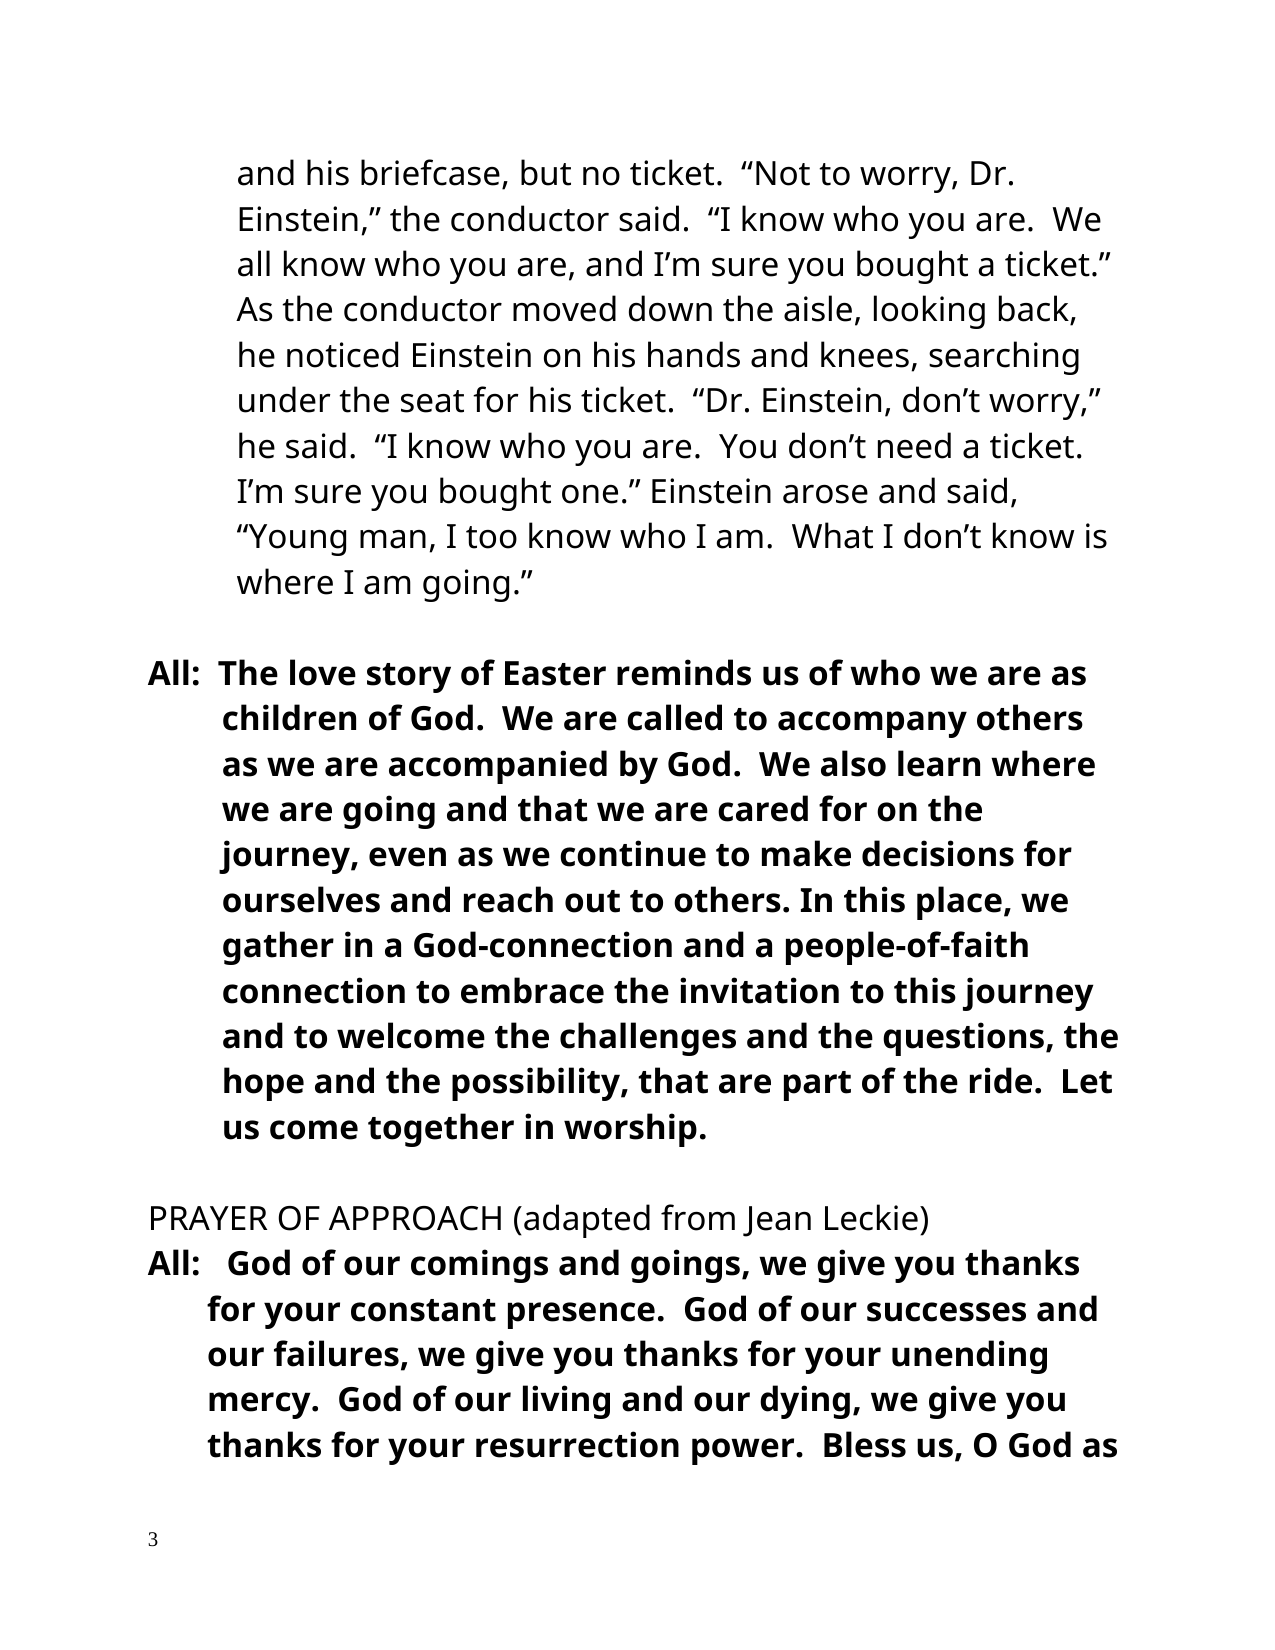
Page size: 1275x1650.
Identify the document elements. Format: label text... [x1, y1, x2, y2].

text All: The love story of Easter reminds us of who we are as children of God. We are called to accompany others as we are accompanied by God. We also learn where we are going and that we are cared for on the journey, even as we continue to make decisions for ourselves and reach out to others. In this place, we gather in a God-connection and a people-of-faith connection to embrace the invitation to this journey and to welcome the challenges and the questions, the hope and the possibility, that are part of the ride. Let us come together in worship. [148, 649, 1125, 1149]
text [148, 150, 1125, 604]
text PRAYER OF APPROACH (adapted from Jean Leckie) [148, 1194, 1125, 1240]
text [148, 1240, 1125, 1467]
